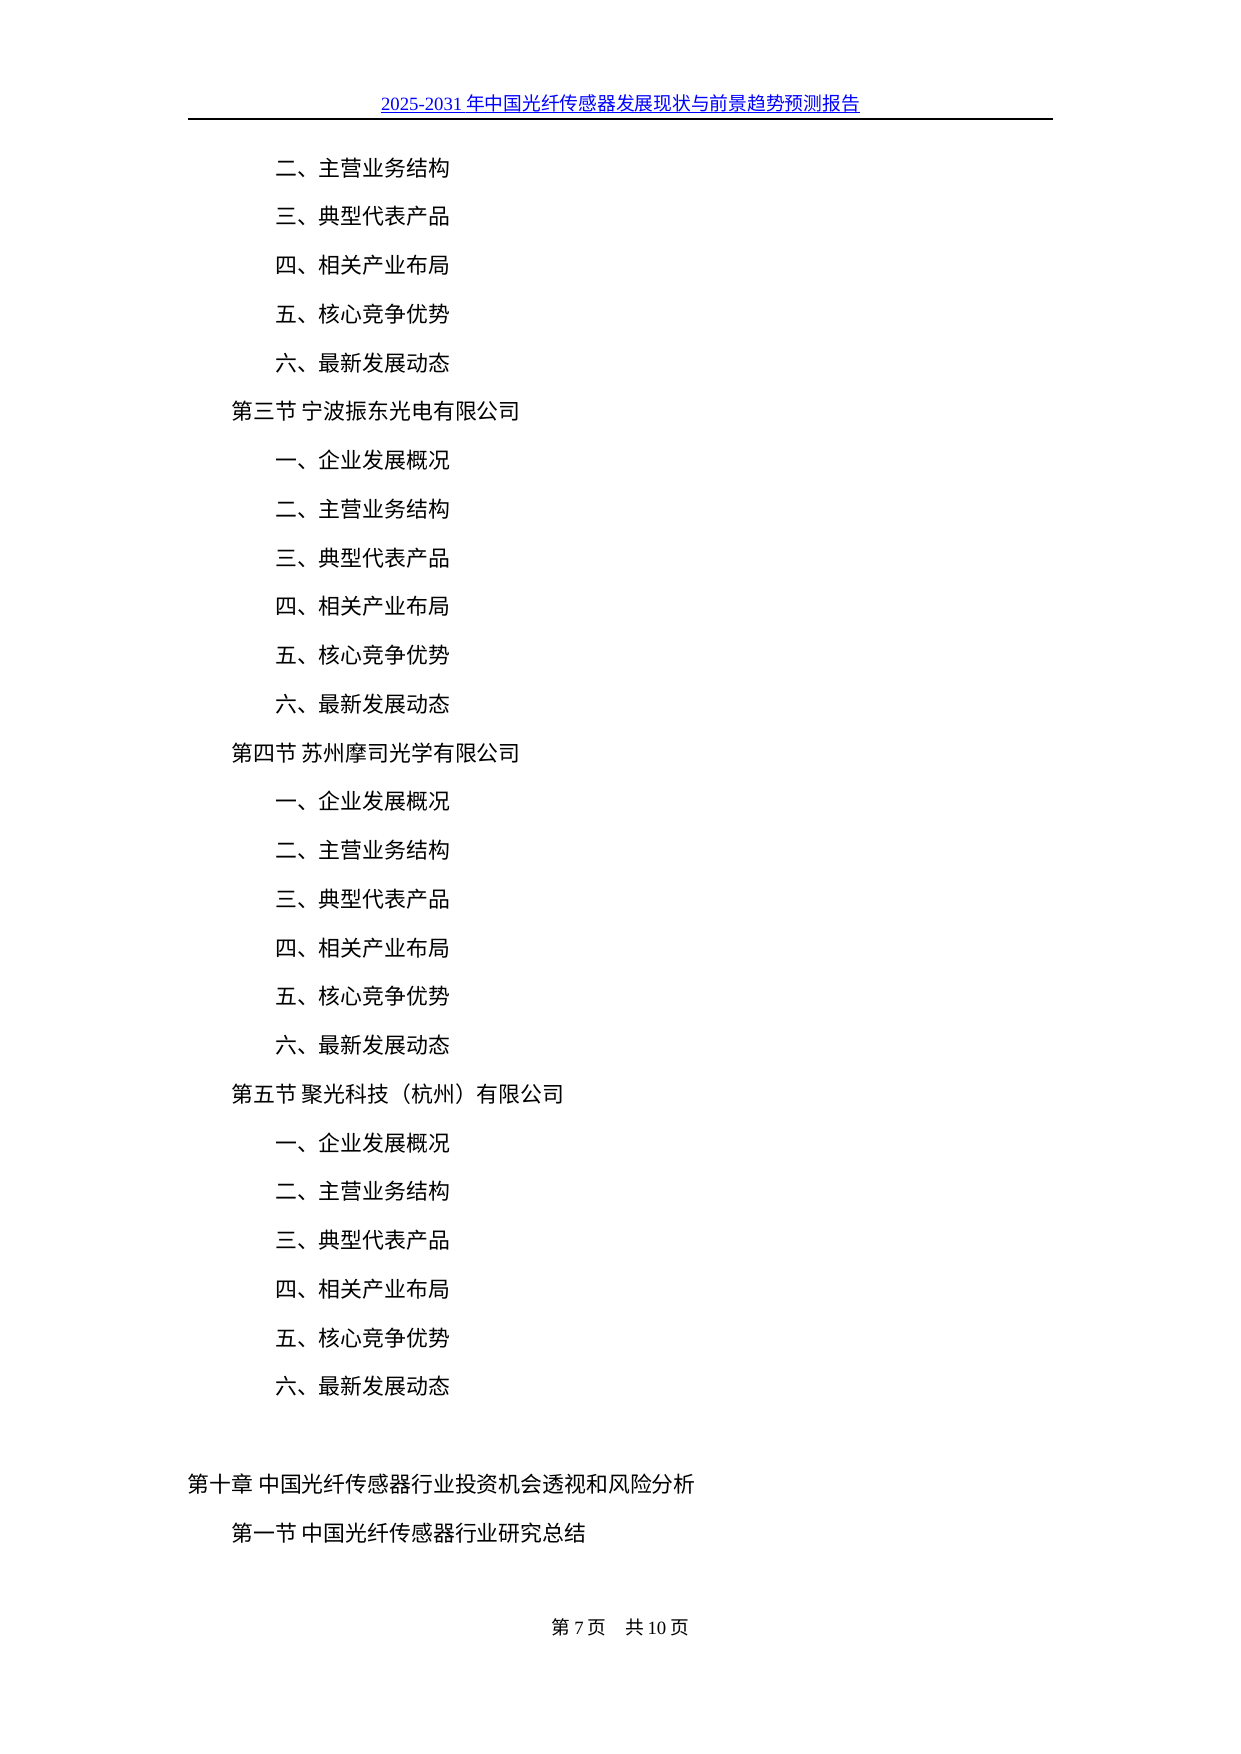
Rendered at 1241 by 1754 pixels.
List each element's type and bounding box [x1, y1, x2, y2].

text [187, 150, 1053, 1548]
